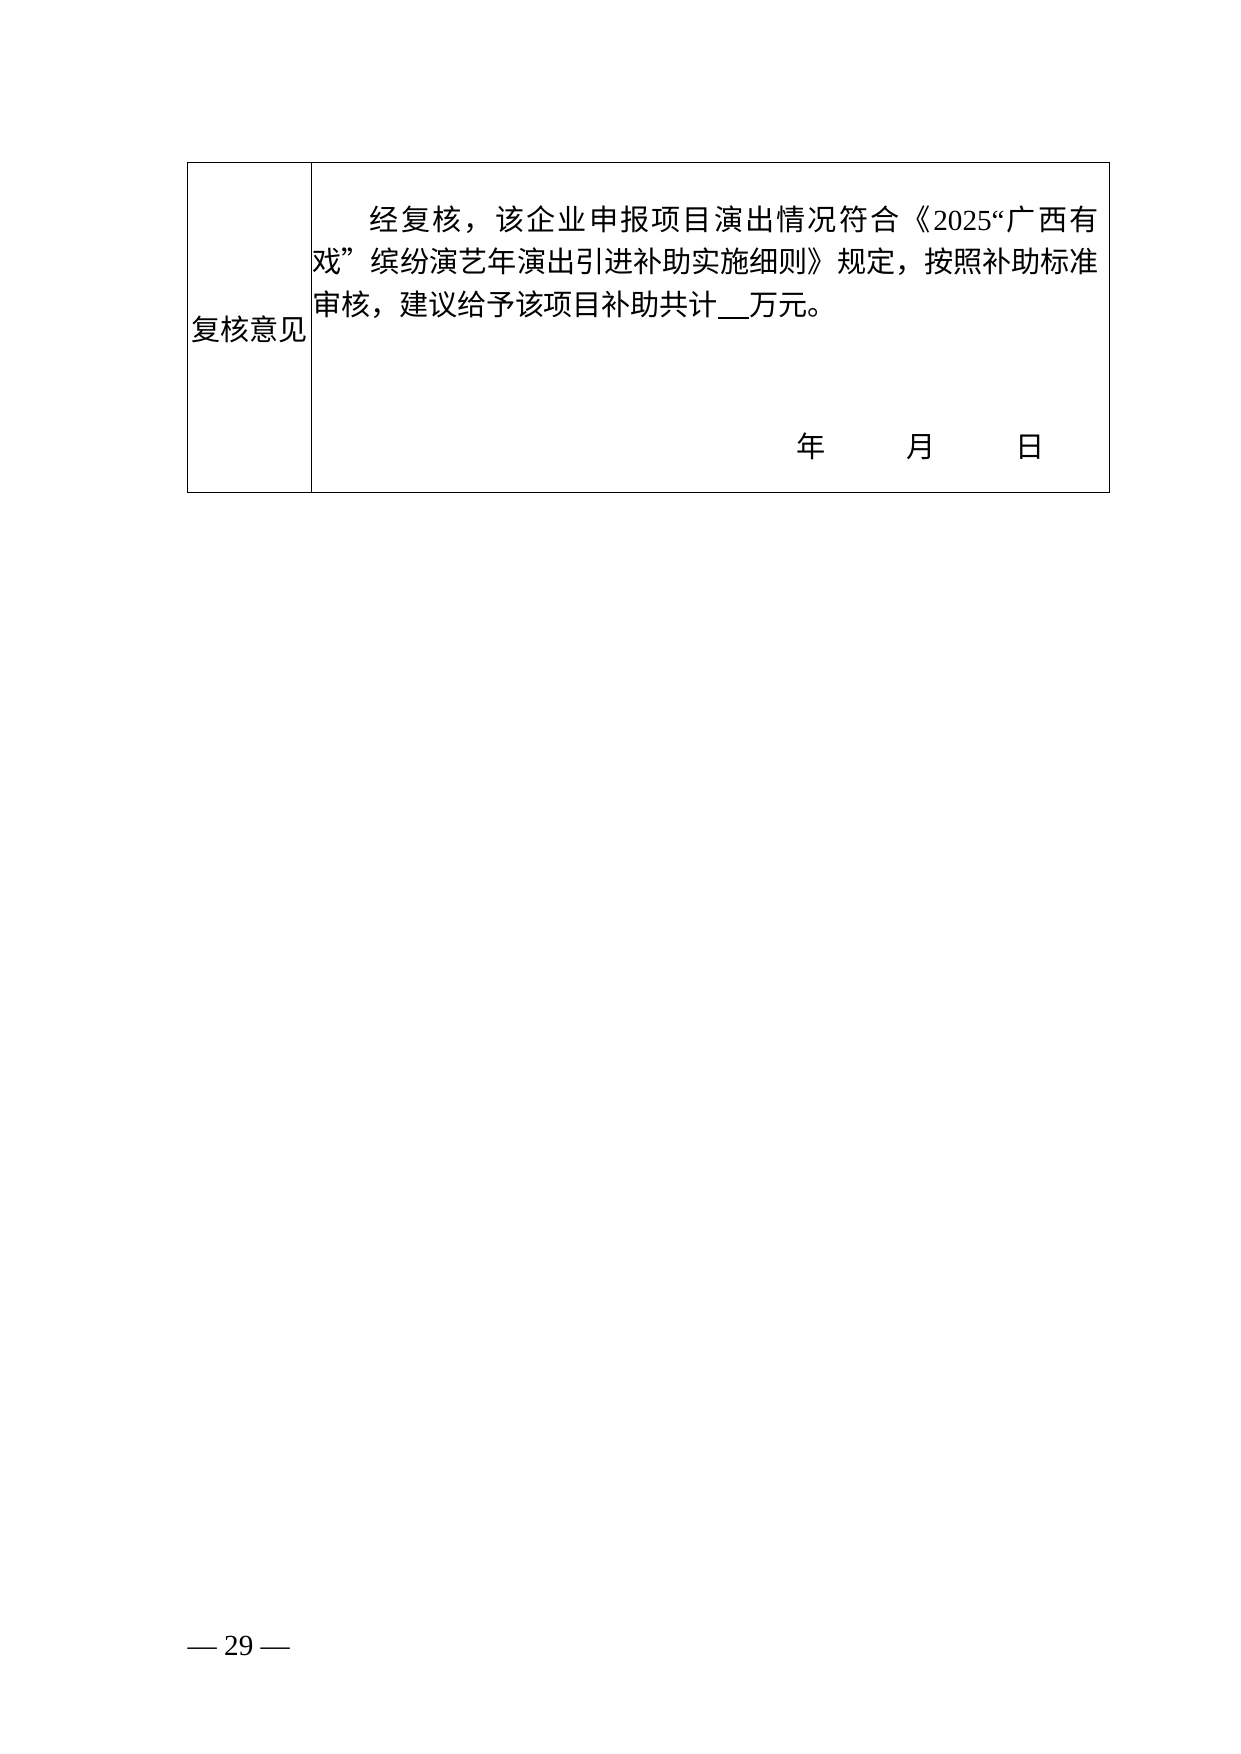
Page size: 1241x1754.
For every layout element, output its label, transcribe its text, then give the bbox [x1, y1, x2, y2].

table_cell 经复核，该企业申报项目演出情况符合《2025“广西有戏”缤纷演艺年演出引进补助实施细则》规定，按照补助标准审核，建议给予该项目补助共计 万元。 年 月 日 [312, 163, 1109, 492]
table_cell 复核意见 [188, 163, 311, 492]
